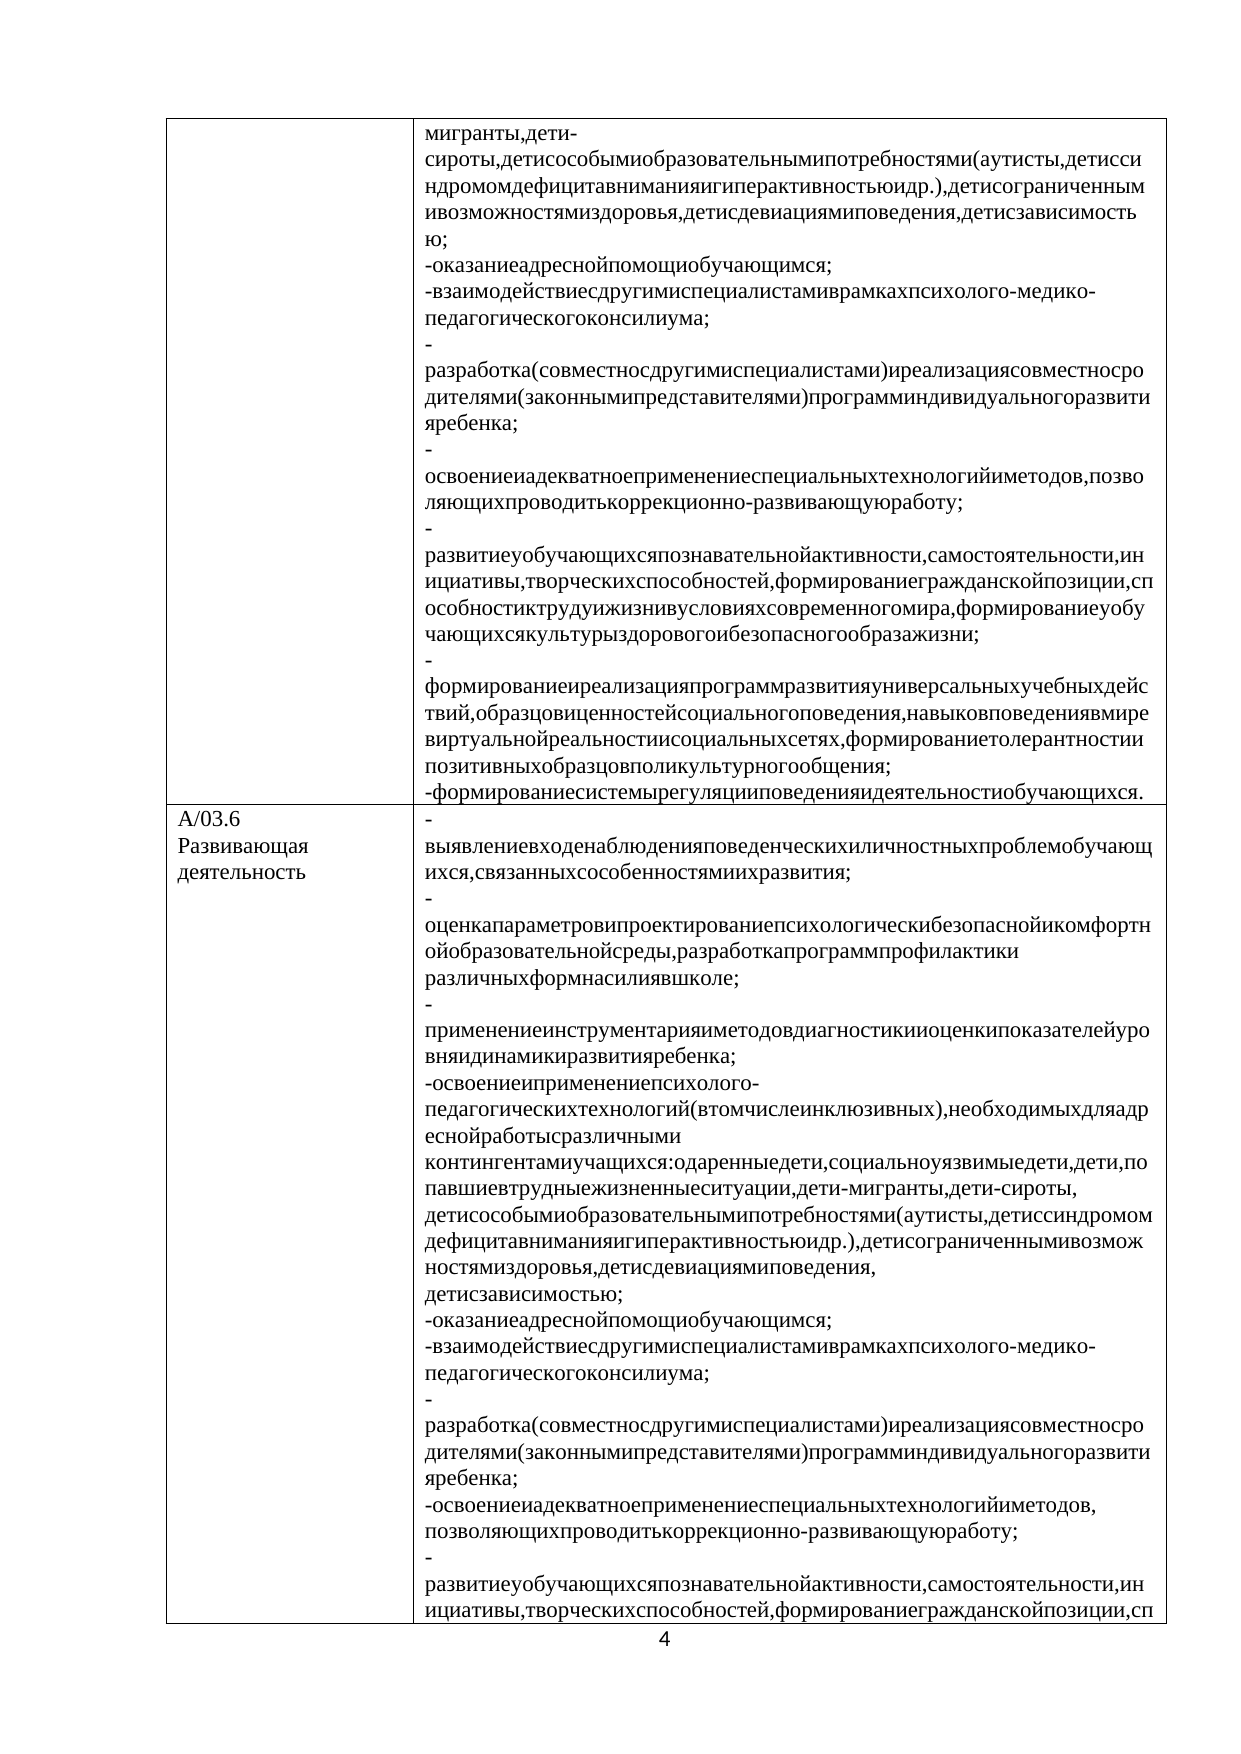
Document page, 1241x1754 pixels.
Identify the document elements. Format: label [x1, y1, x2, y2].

table_cell [167, 119, 413, 804]
table_cell [167, 805, 413, 1622]
table_cell [414, 805, 1166, 1622]
table_cell [414, 119, 1166, 804]
